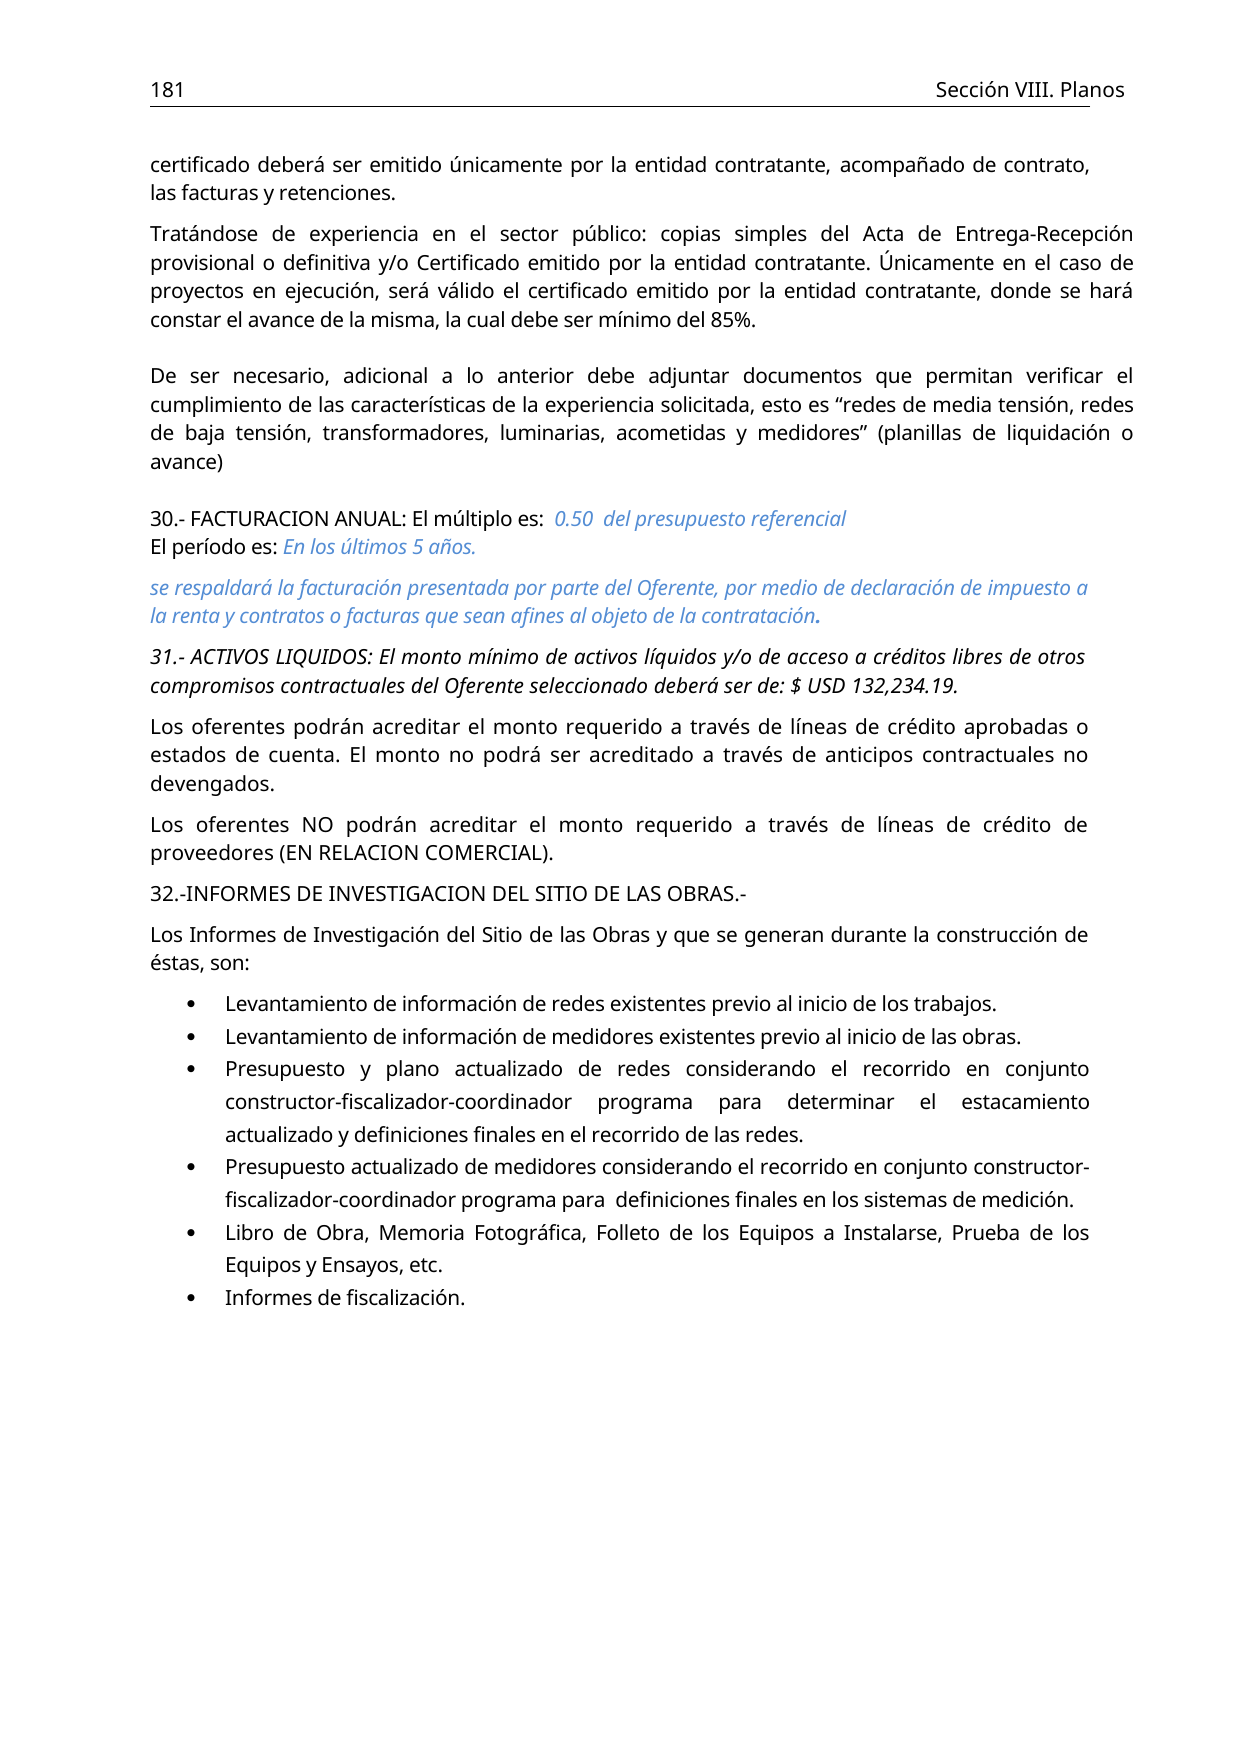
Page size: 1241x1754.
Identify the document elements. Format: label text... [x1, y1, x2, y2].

list Libro de Obra, Memoria Fotográfica, Folleto de los Equipos a Instalarse, Prueba de los Equipos y Ensayos, etc. [187, 1218, 1090, 1279]
list Levantamiento de información de medidores existentes previo al inicio de las obras. [187, 1022, 1090, 1050]
text De ser necesario, adicional a lo anterior debe adjuntar documentos que permitan verificar el cumplimiento de las características de la experiencia solicitada, esto es “redes de media tensión, redes de baja tensión, transformadores, luminarias, acometidas y medidores” (planillas de liquidación o avance) [150, 362, 1134, 475]
text Los oferentes NO podrán acreditar el monto requerido a través de líneas de crédito de proveedores (EN RELACION COMERCIAL). [150, 810, 1090, 867]
text Los Informes de Investigación del Sitio de las Obras y que se generan durante la construcción de éstas, son: [150, 920, 1090, 977]
text 30.- FACTURACION ANUAL: El múltiplo es: 0.50 del presupuesto referencial [150, 504, 1090, 532]
list Levantamiento de información de redes existentes previo al inicio de los trabajos. [187, 989, 1090, 1018]
text 32.-INFORMES DE INVESTIGACION DEL SITIO DE LAS OBRAS.- [150, 879, 1090, 907]
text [150, 150, 1090, 207]
text Tratándose de experiencia en el sector público: copias simples del Acta de Entrega-Recepción provisional o definitiva y/o Certificado emitido por la entidad contratante. Únicamente en el caso de proyectos en ejecución, será válido el certificado emitido por la entidad contratante, donde se hará constar el avance de la misma, la cual debe ser mínimo del 85%. [150, 219, 1134, 333]
text Los oferentes podrán acreditar el monto requerido a través de líneas de crédito aprobadas o estados de cuenta. El monto no podrá ser acreditado a través de anticipos contractuales no devengados. [150, 712, 1090, 797]
list Informes de fiscalización. [187, 1283, 1090, 1311]
text 31.- ACTIVOS LIQUIDOS: El monto mínimo de activos líquidos y/o de acceso a créditos libres de otros compromisos contractuales del Oferente seleccionado deberá ser de: $ USD 132,234.19. [150, 642, 1090, 699]
text se respaldará la facturación presentada por parte del Oferente, por medio de declaración de impuesto a la renta y contratos o facturas que sean afines al objeto de la contratación. [150, 573, 1090, 630]
text El período es: En los últimos 5 años. [150, 532, 1090, 561]
list Presupuesto actualizado de medidores considerando el recorrido en conjunto constructor-fiscalizador-coordinador programa para definiciones finales en los sistemas de medición. [187, 1152, 1090, 1213]
list Presupuesto y plano actualizado de redes considerando el recorrido en conjunto constructor-fiscalizador-coordinador programa para determinar el estacamiento actualizado y definiciones finales en el recorrido de las redes. [187, 1054, 1090, 1148]
